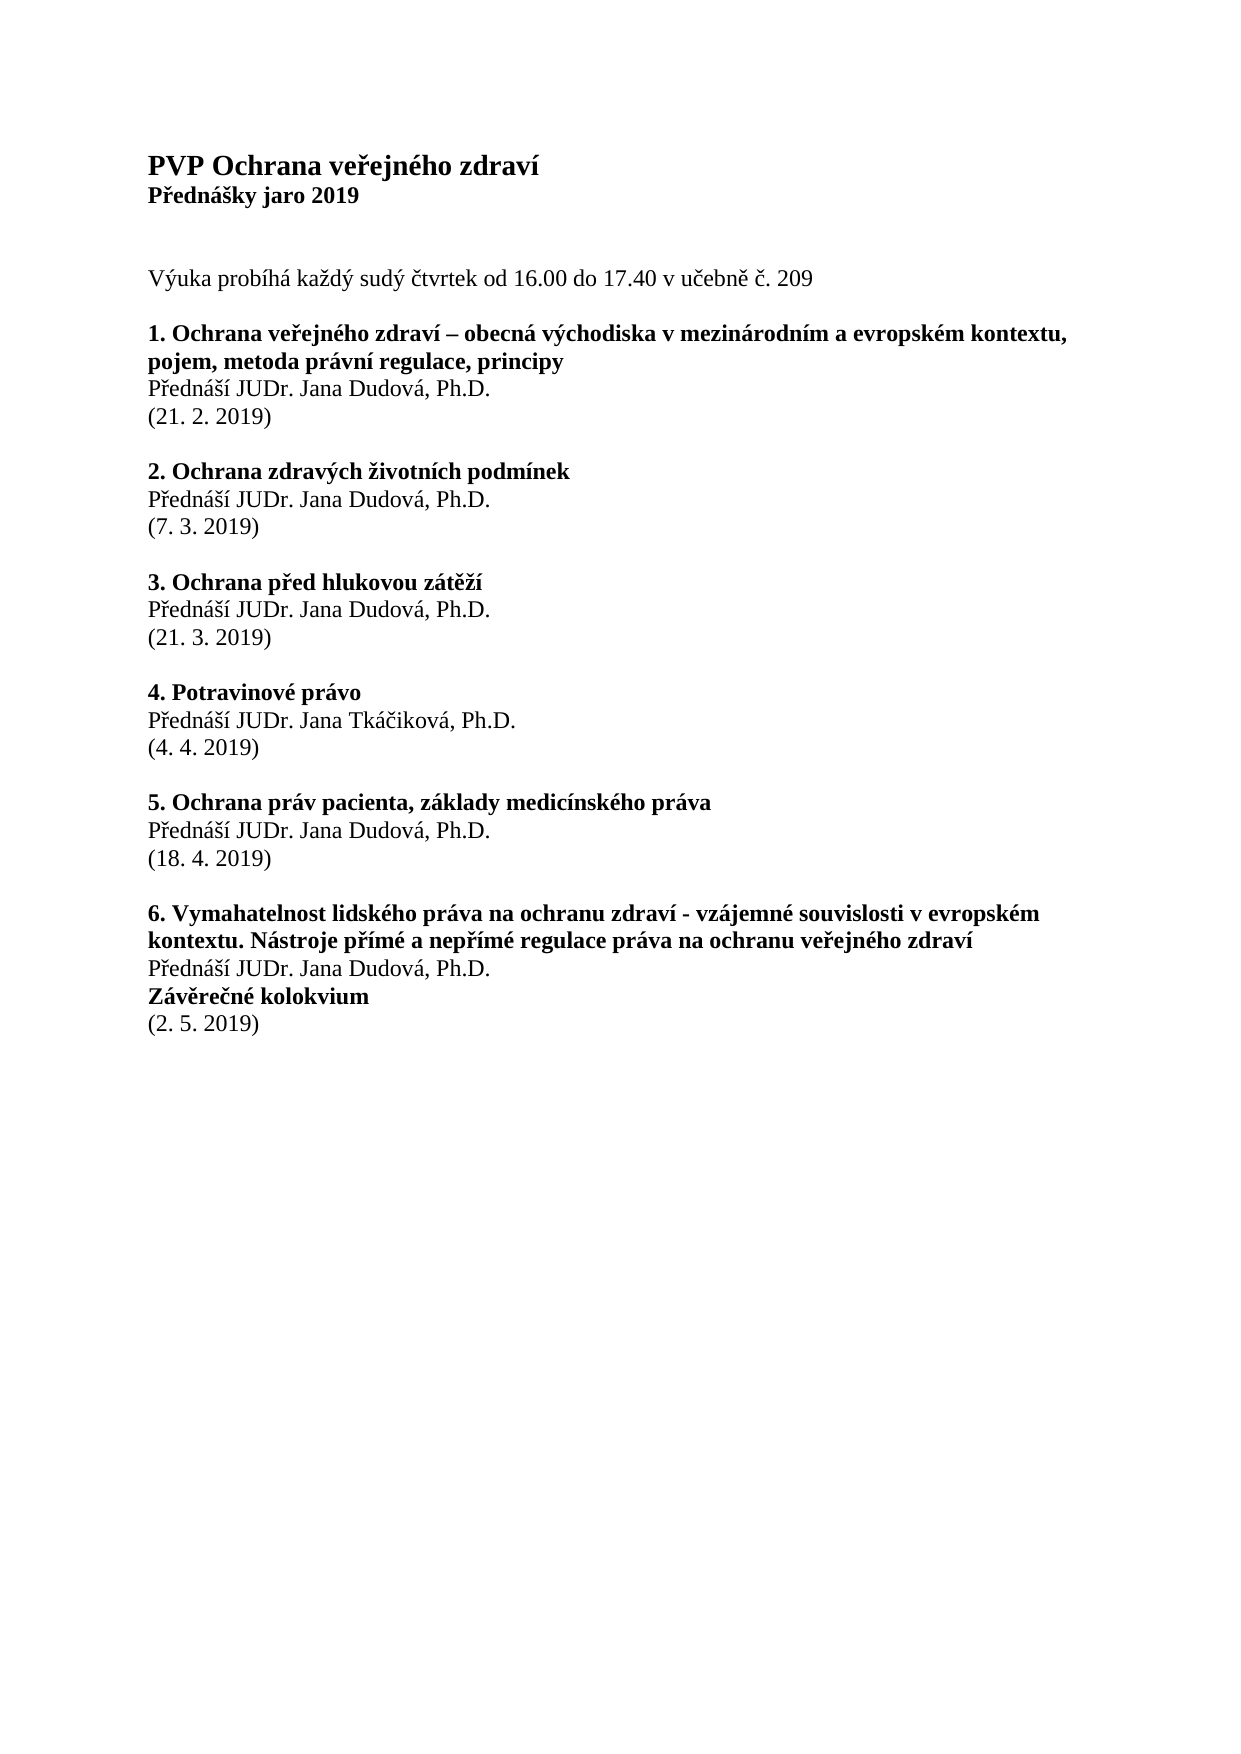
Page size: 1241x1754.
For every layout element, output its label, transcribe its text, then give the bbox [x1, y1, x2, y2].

text (2. 5. 2019) [148, 1009, 1093, 1037]
text (18. 4. 2019) [148, 844, 1093, 871]
text 6. Vymahatelnost lidského práva na ochranu zdraví - vzájemné souvislosti v evropském [148, 899, 1093, 926]
text Přednáší JUDr. Jana Dudová, Ph.D. [148, 954, 1093, 982]
text 2. Ochrana zdravých životních podmínek [148, 457, 1093, 485]
text Přednáší JUDr. Jana Dudová, Ph.D. [148, 816, 1093, 844]
text 5. Ochrana práv pacienta, základy medicínského práva [148, 788, 1093, 816]
text 4. Potravinové právo [148, 678, 1093, 706]
text pojem, metoda právní regulace, principy [148, 347, 1093, 374]
text 3. Ochrana před hlukovou zátěží [148, 568, 1093, 595]
text (7. 3. 2019) [148, 512, 1093, 540]
text Přednáší JUDr. Jana Tkáčiková, Ph.D. [148, 706, 1093, 733]
text Přednáší JUDr. Jana Dudová, Ph.D. [148, 595, 1093, 623]
text Přednášky jaro 2019 [148, 181, 1093, 209]
text (4. 4. 2019) [148, 733, 1093, 761]
text Výuka probíhá každý sudý čtvrtek od 16.00 do 17.40 v učebně č. 209 [148, 264, 1093, 292]
text (21. 2. 2019) [148, 402, 1093, 429]
text Přednáší JUDr. Jana Dudová, Ph.D. [148, 485, 1093, 512]
text 1. Ochrana veřejného zdraví – obecná východiska v mezinárodním a evropském kontextu, [148, 319, 1093, 347]
text Závěrečné kolokvium [148, 982, 1093, 1009]
text kontextu. Nástroje přímé a nepřímé regulace práva na ochranu veřejného zdraví [148, 926, 1093, 954]
text PVP Ochrana veřejného zdraví [148, 148, 1093, 181]
text Přednáší JUDr. Jana Dudová, Ph.D. [148, 374, 1093, 402]
text (21. 3. 2019) [148, 623, 1093, 650]
